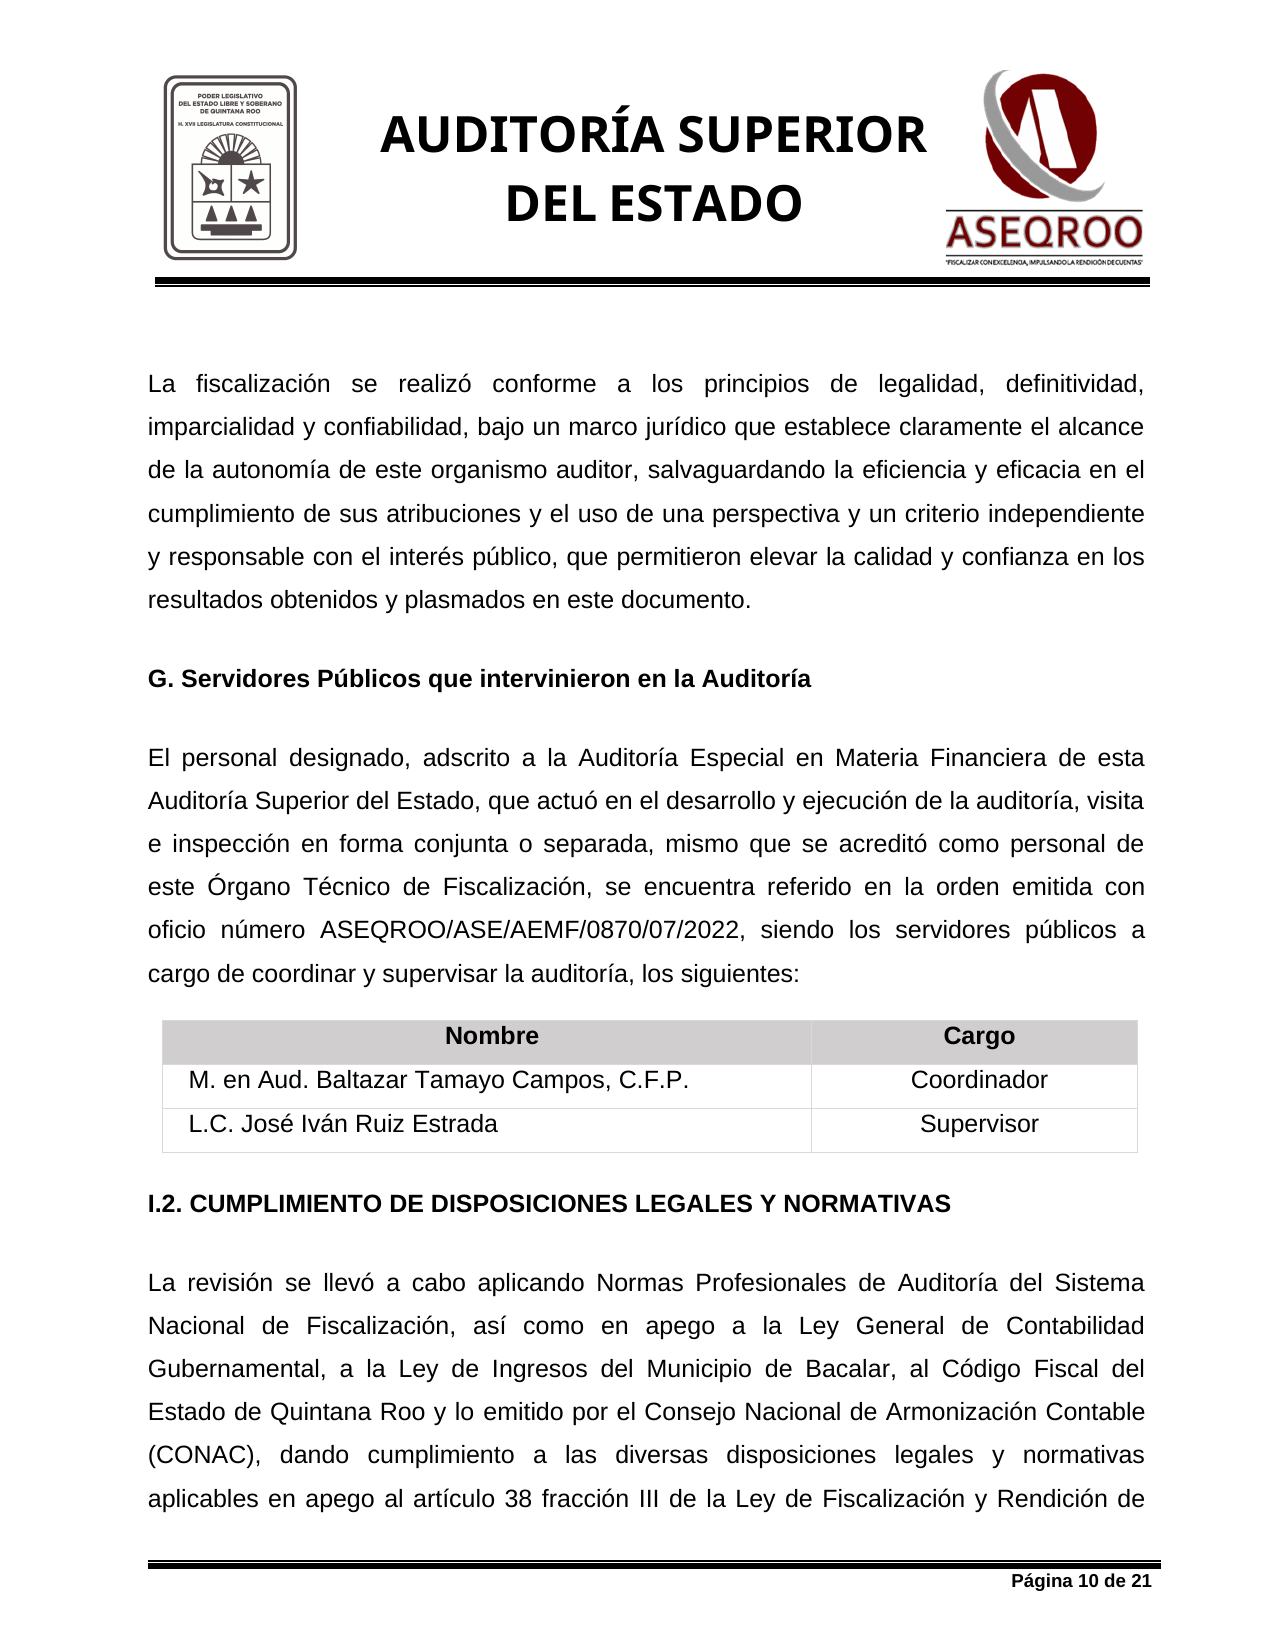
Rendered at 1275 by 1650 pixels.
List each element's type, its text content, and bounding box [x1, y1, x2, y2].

table_cell Coordinador [812, 1065, 1137, 1108]
table_cell Supervisor [812, 1109, 1137, 1152]
text G. Servidores Públicos que intervinieron en la Auditoría [148, 664, 1147, 693]
text I.2. CUMPLIMIENTO DE DISPOSICIONES LEGALES Y NORMATIVAS [148, 1189, 1147, 1218]
table_cell L.C. José Iván Ruiz Estrada [163, 1109, 811, 1152]
picture [945, 70, 1143, 266]
table_header Nombre [163, 1021, 811, 1064]
text El personal designado, adscrito a la Auditoría Especial en Materia Financiera de esta Auditoría Superior del Estado, que actuó en el desarrollo y ejecución de la auditoría, visita e inspección en forma conjunta o separada, mismo que se acreditó como personal de este Órgano Técnico de Fiscalización, se encuentra referido en la orden emitida con oficio número ASEQROO/ASE/AEMF/0870/07/2022, siendo los servidores públicos a cargo de coordinar y supervisar la auditoría, los siguientes: [148, 743, 1147, 987]
text La fiscalización se realizó conforme a los principios de legalidad, definitividad, imparcialidad y confiabilidad, bajo un marco jurídico que establece claramente el alcance de la autonomía de este organismo auditor, salvaguardando la eficiencia y eficacia en el cumplimiento de sus atribuciones y el uso de una perspectiva y un criterio independiente y responsable con el interés público, que permitieron elevar la calidad y confianza en los resultados obtenidos y plasmados en este documento. [148, 369, 1147, 614]
picture [162, 73, 298, 262]
table_header Cargo [812, 1021, 1137, 1064]
table_cell M. en Aud. Baltazar Tamayo Campos, C.F.P. [163, 1065, 811, 1108]
